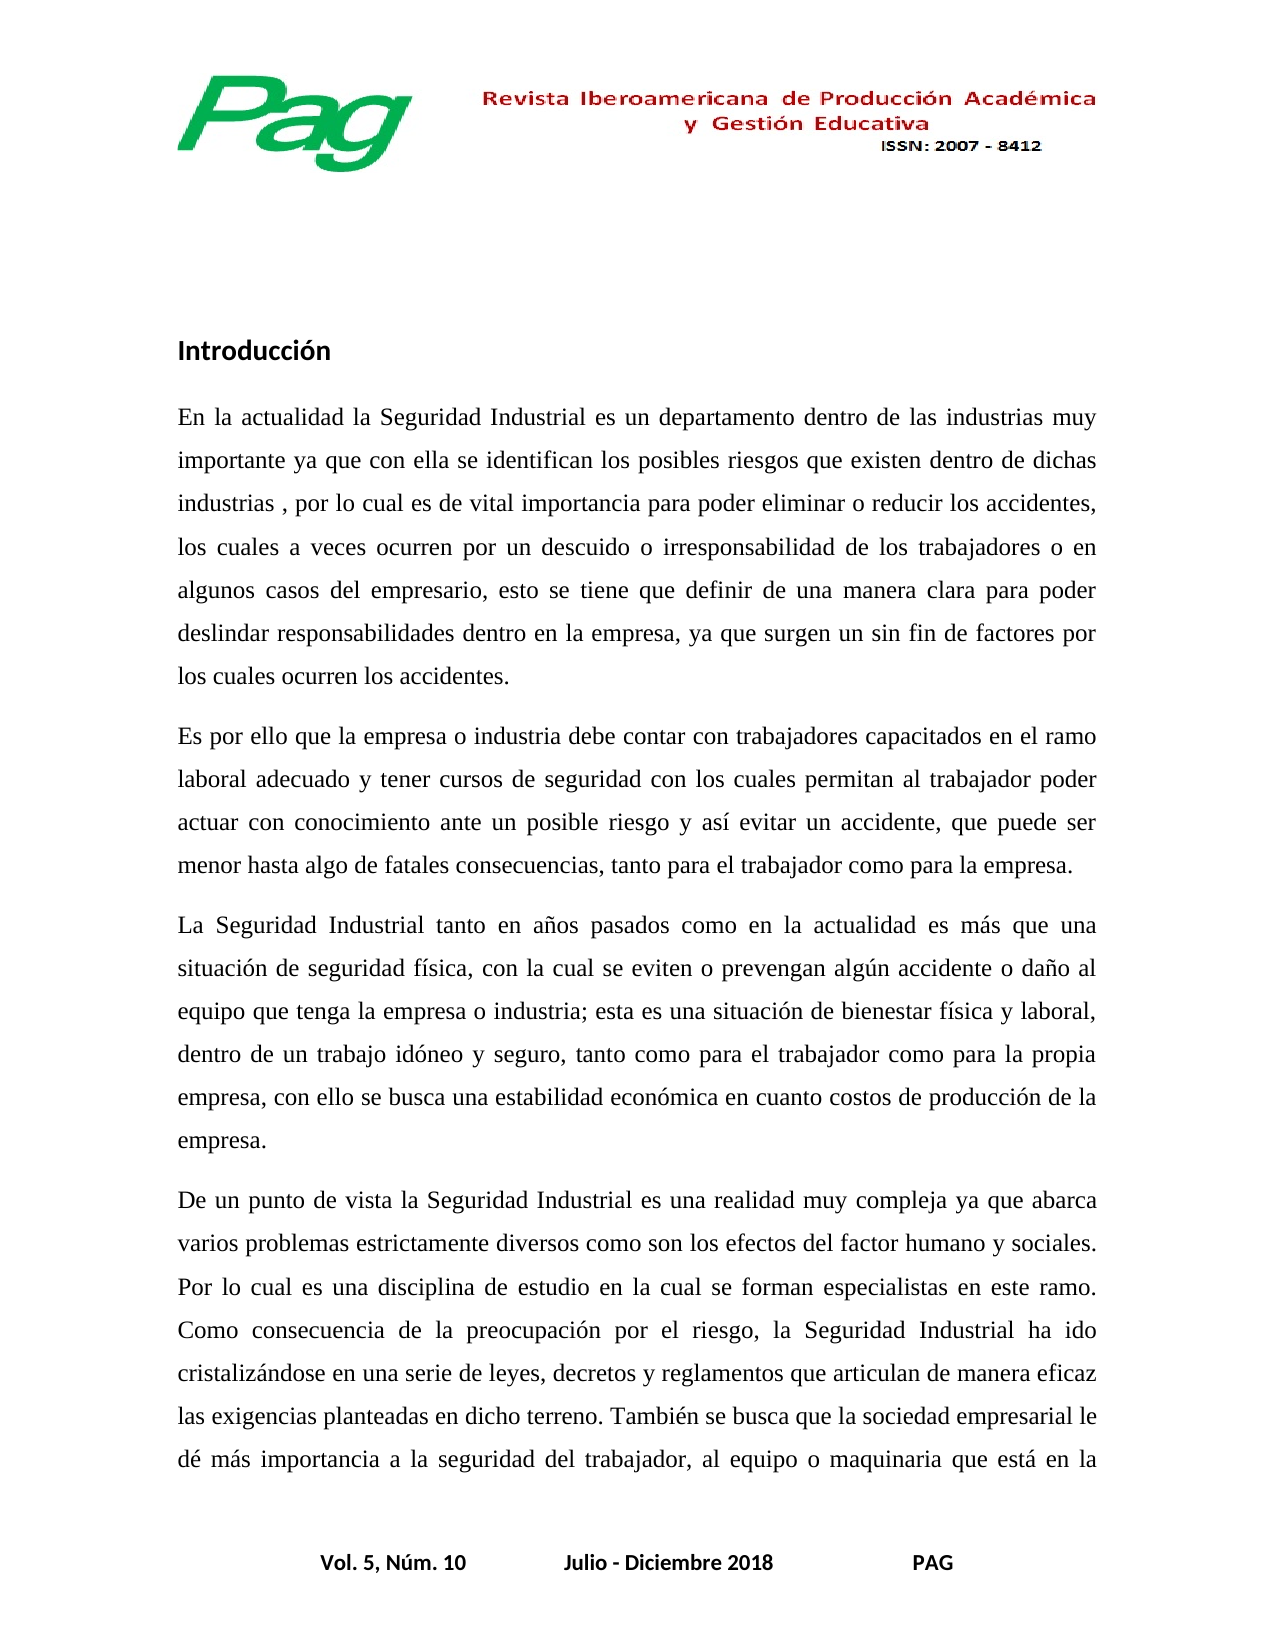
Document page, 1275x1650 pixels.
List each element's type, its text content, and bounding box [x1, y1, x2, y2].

text Introducción [177, 332, 1098, 368]
picture [177, 73, 1098, 173]
text La Seguridad Industrial tanto en años pasados como en la actualidad es más que una situación de seguridad física, con la cual se eviten o prevengan algún accidente o daño al equipo que tenga la empresa o industria; esta es una situación de bienestar física y laboral, dentro de un trabajo idóneo y seguro, tanto como para el trabajador como para la propia empresa, con ello se busca una estabilidad económica en cuanto costos de producción de la empresa. [177, 910, 1098, 1154]
text En la actualidad la Seguridad Industrial es un departamento dentro de las industrias muy importante ya que con ella se identifican los posibles riesgos que existen dentro de dichas industrias , por lo cual es de vital importancia para poder eliminar o reducir los accidentes, los cuales a veces ocurren por un descuido o irresponsabilidad de los trabajadores o en algunos casos del empresario, esto se tiene que definir de una manera clara para poder deslindar responsabilidades dentro en la empresa, ya que surgen un sin fin de factores por los cuales ocurren los accidentes. [177, 402, 1098, 690]
text Es por ello que la empresa o industria debe contar con trabajadores capacitados en el ramo laboral adecuado y tener cursos de seguridad con los cuales permitan al trabajador poder actuar con conocimiento ante un posible riesgo y así evitar un accidente, que puede ser menor hasta algo de fatales consecuencias, tanto para el trabajador como para la empresa. [177, 721, 1098, 879]
